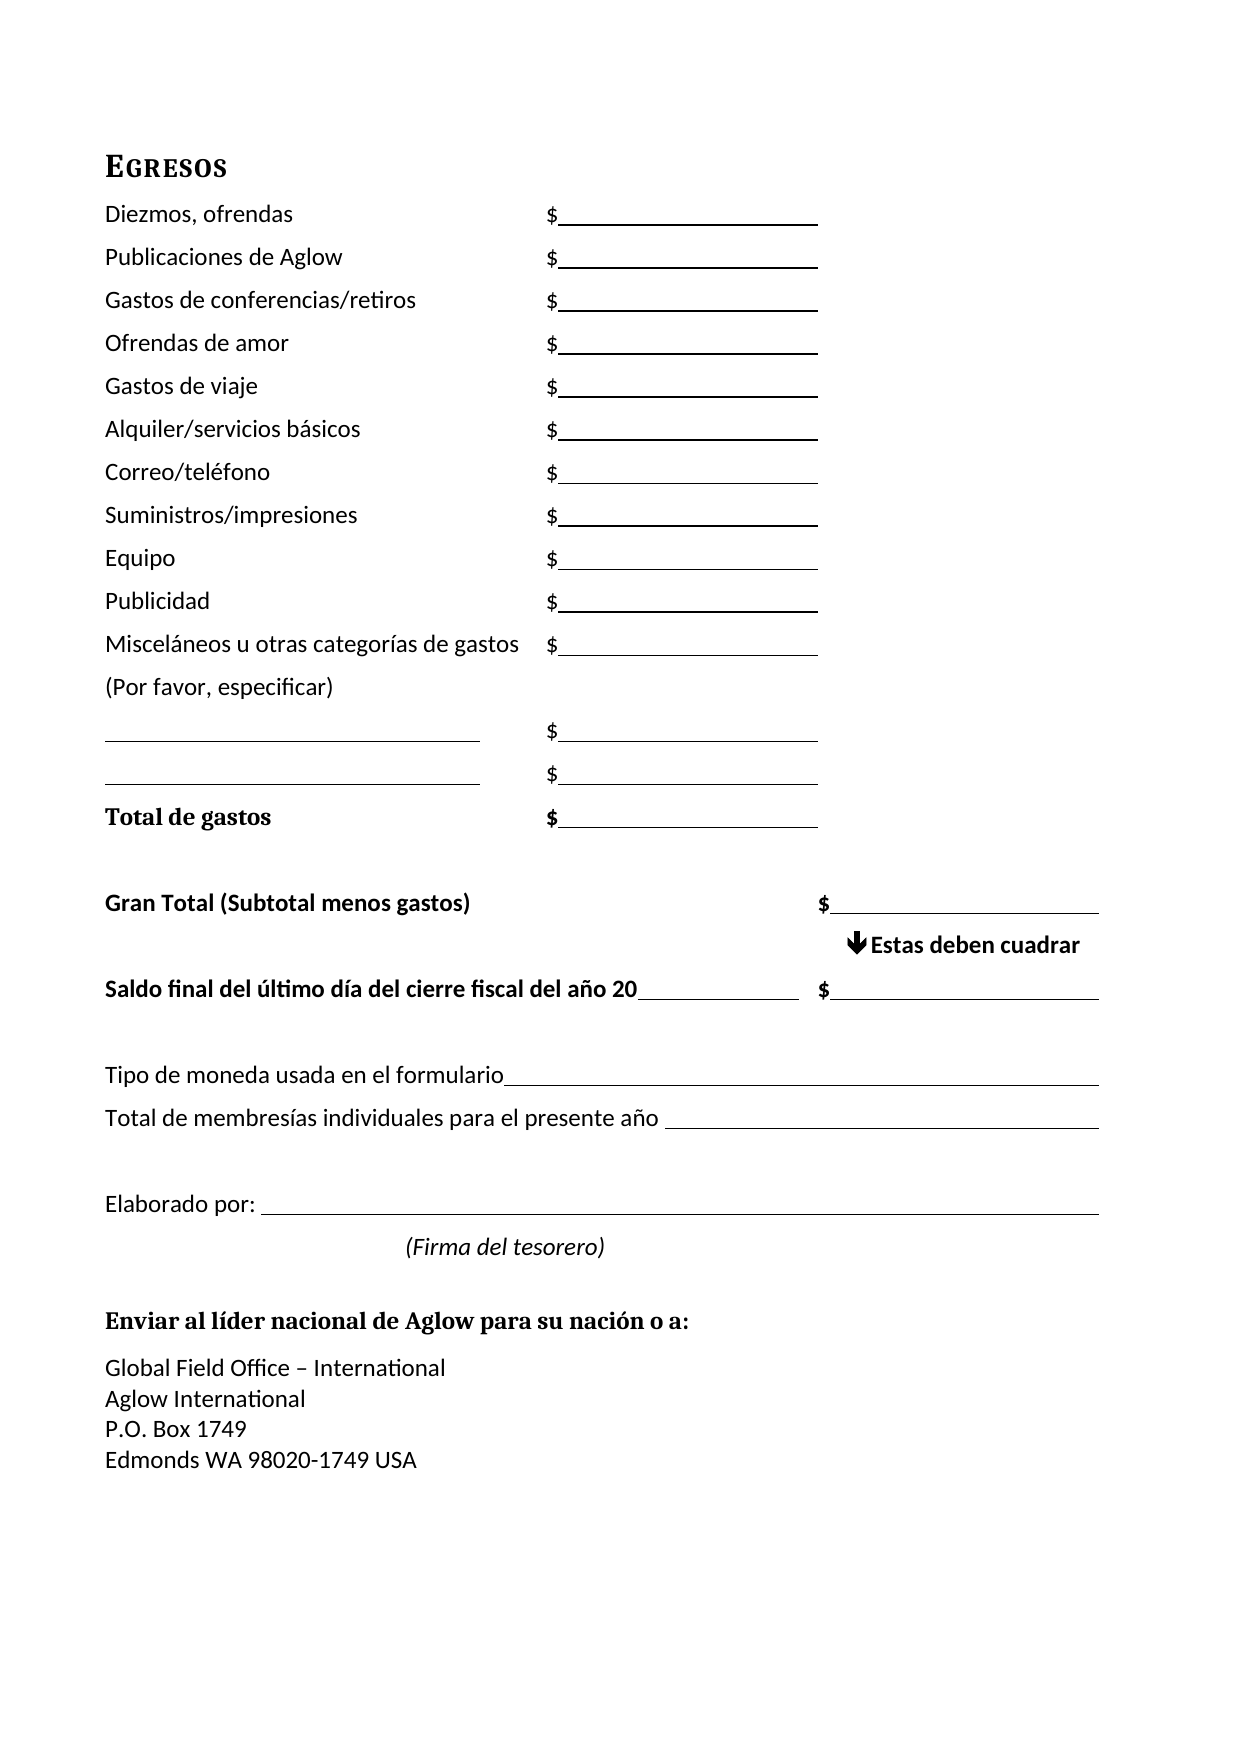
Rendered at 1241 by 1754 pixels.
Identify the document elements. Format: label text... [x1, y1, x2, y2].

text (Por favor, especificar) [105, 672, 1135, 702]
text Enviar al líder nacional de Aglow para su nación o a: [105, 1274, 1135, 1336]
text Total de gastos $ [105, 801, 1135, 831]
text Estas deben cuadrar [105, 930, 1135, 960]
text (Firma del tesorero) [105, 1231, 1135, 1261]
text Gastos de conferencias/retiros $ [105, 284, 1135, 315]
text Elaborado por: [105, 1188, 1135, 1218]
text Gran Total (Subtotal menos gastos) $ [105, 887, 1135, 917]
text Publicaciones de Aglow $ [105, 241, 1135, 272]
text Diezmos, ofrendas $ [105, 198, 1135, 229]
title Egresos [105, 147, 1136, 186]
text Saldo final del último día del cierre fiscal del año 20 $ [105, 973, 1135, 1003]
text Tipo de moneda usada en el formulario [105, 1059, 1135, 1089]
text Publicidad $ [105, 586, 1135, 616]
text Ofrendas de amor $ [105, 327, 1135, 358]
text Global Field Office – International Aglow International P.O. Box 1749 Edmonds WA 98020-1749 USA [105, 1352, 1135, 1474]
text Total de membresías individuales para el presente año [105, 1102, 1135, 1132]
text Gastos de viaje $ [105, 370, 1135, 401]
text $ [105, 758, 1135, 788]
text Alquiler/servicios básicos $ [105, 413, 1135, 444]
text Suministros/impresiones $ [105, 499, 1135, 530]
text Correo/teléfono $ [105, 456, 1135, 487]
text Equipo $ [105, 542, 1135, 573]
text $ [105, 714, 1135, 745]
text Misceláneos u otras categorías de gastos $ [105, 628, 1135, 659]
